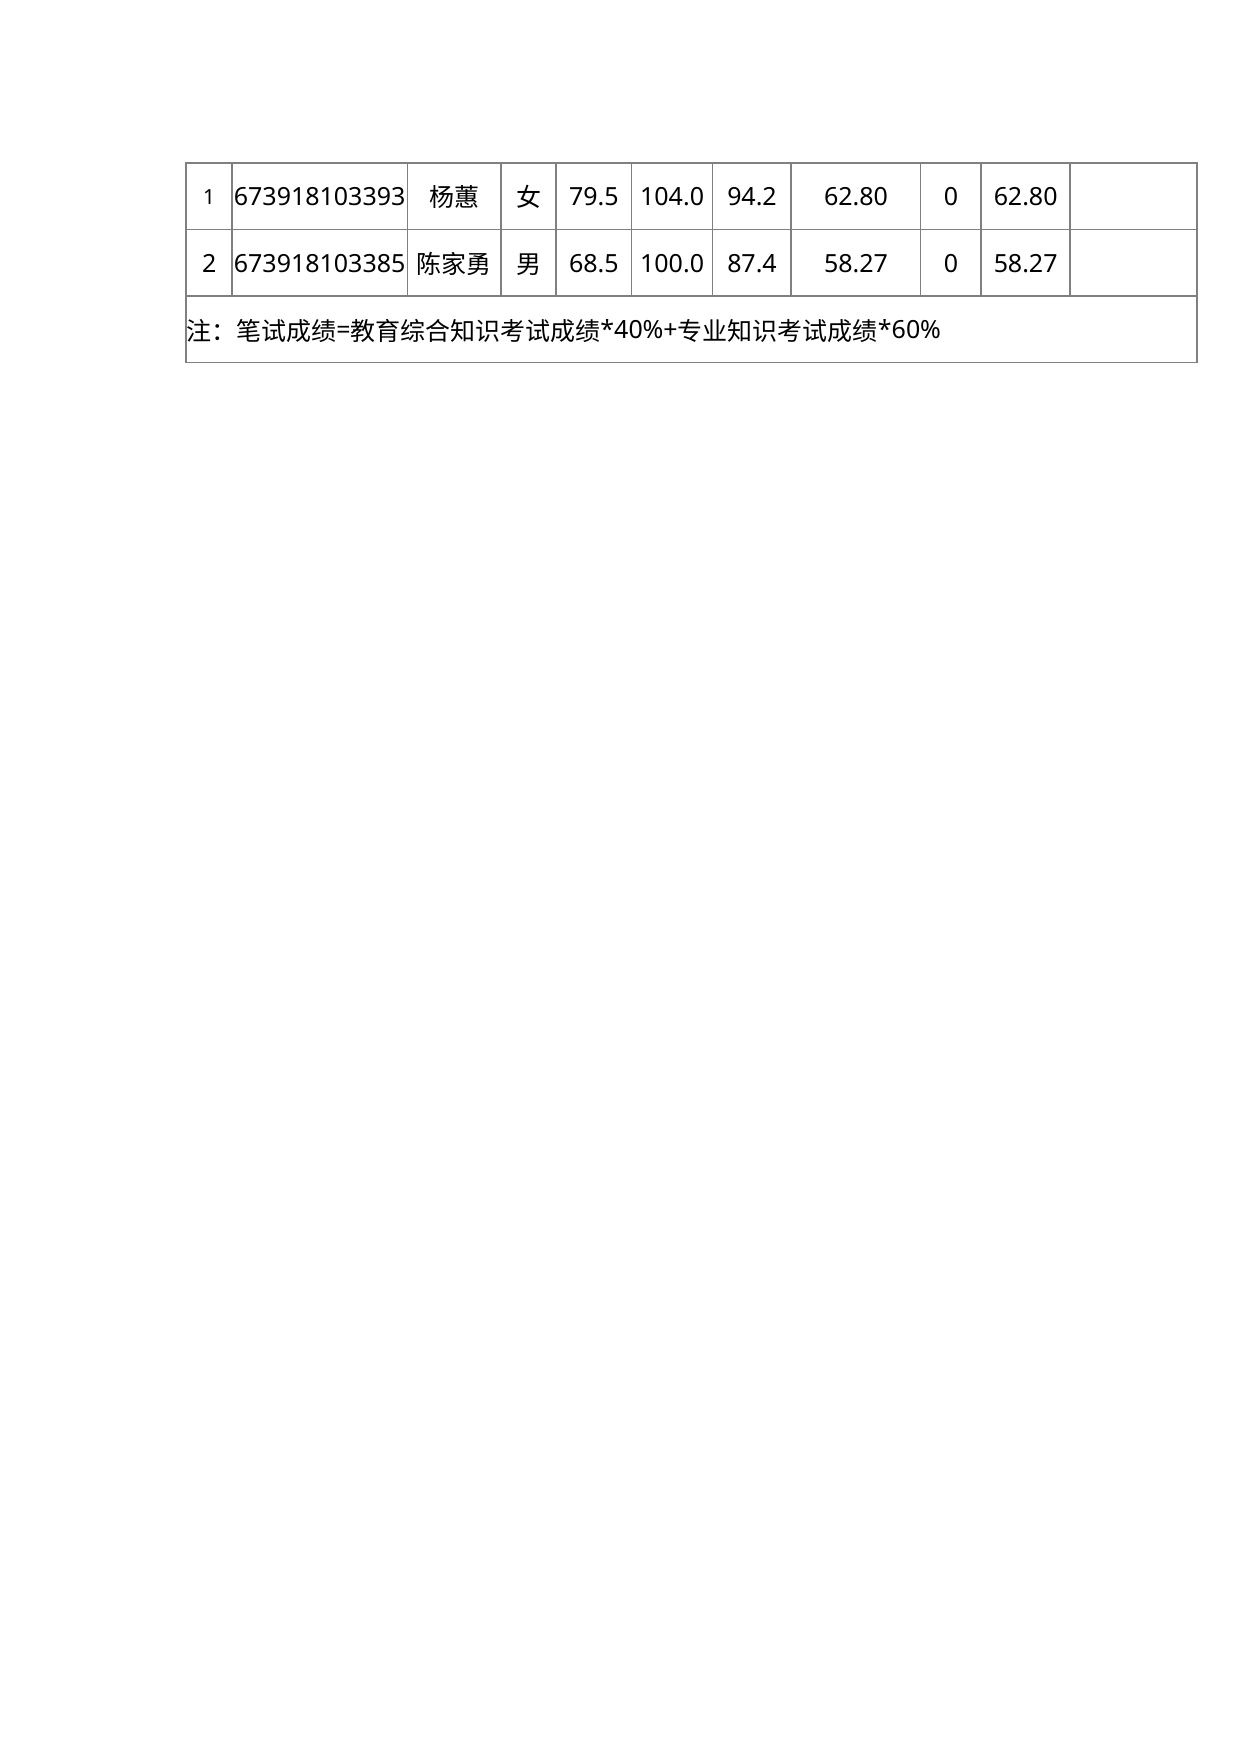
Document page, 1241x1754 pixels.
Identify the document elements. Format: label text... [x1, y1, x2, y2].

table_cell 68.5 [557, 230, 631, 295]
table_cell 62.80 [982, 164, 1069, 228]
table_cell 杨蕙 [408, 164, 500, 228]
table_cell 注：笔试成绩=教育综合知识考试成绩*40%+专业知识考试成绩*60% [187, 297, 1196, 362]
table_cell 0 [921, 230, 980, 295]
table_cell [1071, 164, 1196, 228]
table_cell 673918103385 [233, 230, 407, 295]
table_cell 87.4 [713, 230, 790, 295]
table_cell 94.2 [713, 164, 790, 228]
table_cell 男 [502, 230, 555, 295]
table_cell 104.0 [632, 164, 712, 228]
table_cell 陈家勇 [408, 230, 500, 295]
table_cell 58.27 [982, 230, 1069, 295]
table_cell 673918103393 [233, 164, 407, 228]
table_cell 58.27 [792, 230, 920, 295]
table_cell 0 [921, 164, 980, 228]
table_cell 79.5 [557, 164, 631, 228]
table_cell 62.80 [792, 164, 920, 228]
table_cell 2 [187, 230, 231, 295]
table_cell 1 [187, 164, 231, 228]
table_cell [1071, 230, 1196, 295]
table_cell 100.0 [632, 230, 712, 295]
table_cell 女 [502, 164, 555, 228]
